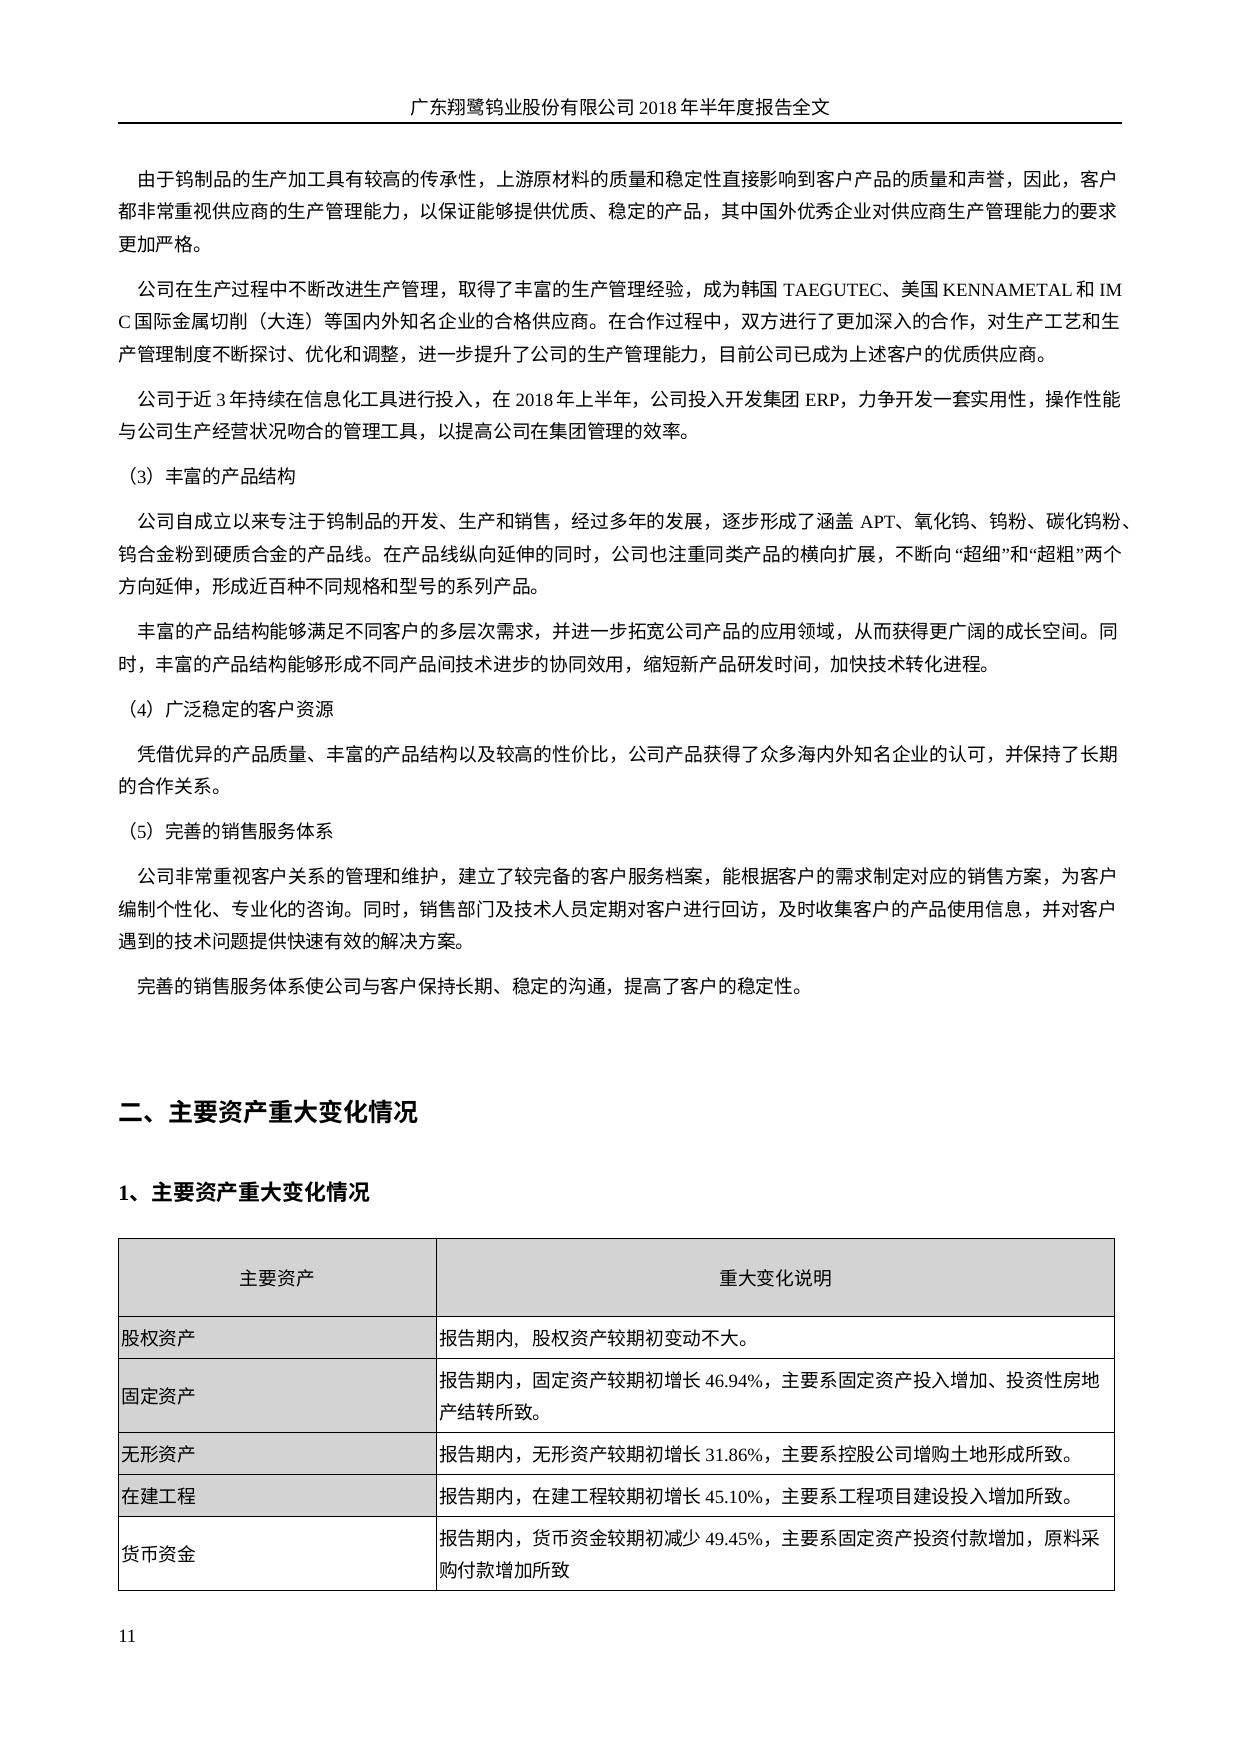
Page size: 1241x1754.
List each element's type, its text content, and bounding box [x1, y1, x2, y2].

table_cell 货币资金 [119, 1517, 436, 1590]
text 凭借优异的产品质量、丰富的产品结构以及较高的性价比，公司产品获得了众多海内外知名企业的认可，并保持了长期的合作关系。 [118, 737, 1122, 802]
table_cell 报告期内，货币资金较期初减少49.45%，主要系固定资产投资付款增加，原料采购付款增加所致 [437, 1517, 1114, 1590]
table_header 主要资产 [119, 1239, 436, 1316]
text （4）广泛稳定的客户资源 [118, 692, 1122, 724]
text 二、主要资产重大变化情况 [118, 1078, 1122, 1143]
table_cell 报告期内，固定资产较期初增长46.94%，主要系固定资产投入增加、投资性房地产结转所致。 [437, 1359, 1114, 1432]
table_cell 无形资产 [119, 1433, 436, 1474]
text （5）完善的销售服务体系 [118, 814, 1122, 847]
table_cell 报告期内，在建工程较期初增长45.10%，主要系工程项目建设投入增加所致。 [437, 1475, 1114, 1516]
text 公司在生产过程中不断改进生产管理，取得了丰富的生产管理经验，成为韩国TAEGUTEC、美国KENNAMETAL和IMC国际金属切削（大连）等国内外知名企业的合格供应商。在合作过程中，双方进行了更加深入的合作，对生产工艺和生产管理制度不断探讨、优化和调整，进一步提升了公司的生产管理能力，目前公司已成为上述客户的优质供应商。 [118, 272, 1122, 369]
table_cell 固定资产 [119, 1359, 436, 1432]
table_cell 报告期内, 股权资产较期初变动不大。 [437, 1317, 1114, 1358]
text 公司非常重视客户关系的管理和维护，建立了较完备的客户服务档案，能根据客户的需求制定对应的销售方案，为客户编制个性化、专业化的咨询。同时，销售部门及技术人员定期对客户进行回访，及时收集客户的产品使用信息，并对客户遇到的技术问题提供快速有效的解决方案。 [118, 859, 1122, 957]
text 公司于近3年持续在信息化工具进行投入，在2018年上半年，公司投入开发集团ERP，力争开发一套实用性，操作性能与公司生产经营状况吻合的管理工具，以提高公司在集团管理的效率。 [118, 382, 1122, 447]
text 公司自成立以来专注于钨制品的开发、生产和销售，经过多年的发展，逐步形成了涵盖APT、氧化钨、钨粉、碳化钨粉、钨合金粉到硬质合金的产品线。在产品线纵向延伸的同时，公司也注重同类产品的横向扩展，不断向“超细”和“超粗”两个方向延伸，形成近百种不同规格和型号的系列产品。 [118, 504, 1122, 602]
table_cell 在建工程 [119, 1475, 436, 1516]
table_cell 股权资产 [119, 1317, 436, 1358]
table_cell 报告期内，无形资产较期初增长31.86%，主要系控股公司增购土地形成所致。 [437, 1433, 1114, 1474]
table_header 重大变化说明 [437, 1239, 1114, 1316]
text （3）丰富的产品结构 [118, 459, 1122, 492]
text 1、主要资产重大变化情况 [118, 1174, 1122, 1207]
text 完善的销售服务体系使公司与客户保持长期、稳定的沟通，提高了客户的稳定性。 [118, 969, 1122, 1002]
text 丰富的产品结构能够满足不同客户的多层次需求，并进一步拓宽公司产品的应用领域，从而获得更广阔的成长空间。同时，丰富的产品结构能够形成不同产品间技术进步的协同效用，缩短新产品研发时间，加快技术转化进程。 [118, 614, 1122, 679]
text 由于钨制品的生产加工具有较高的传承性，上游原材料的质量和稳定性直接影响到客户产品的质量和声誉，因此，客户都非常重视供应商的生产管理能力，以保证能够提供优质、稳定的产品，其中国外优秀企业对供应商生产管理能力的要求更加严格。 [118, 162, 1122, 259]
